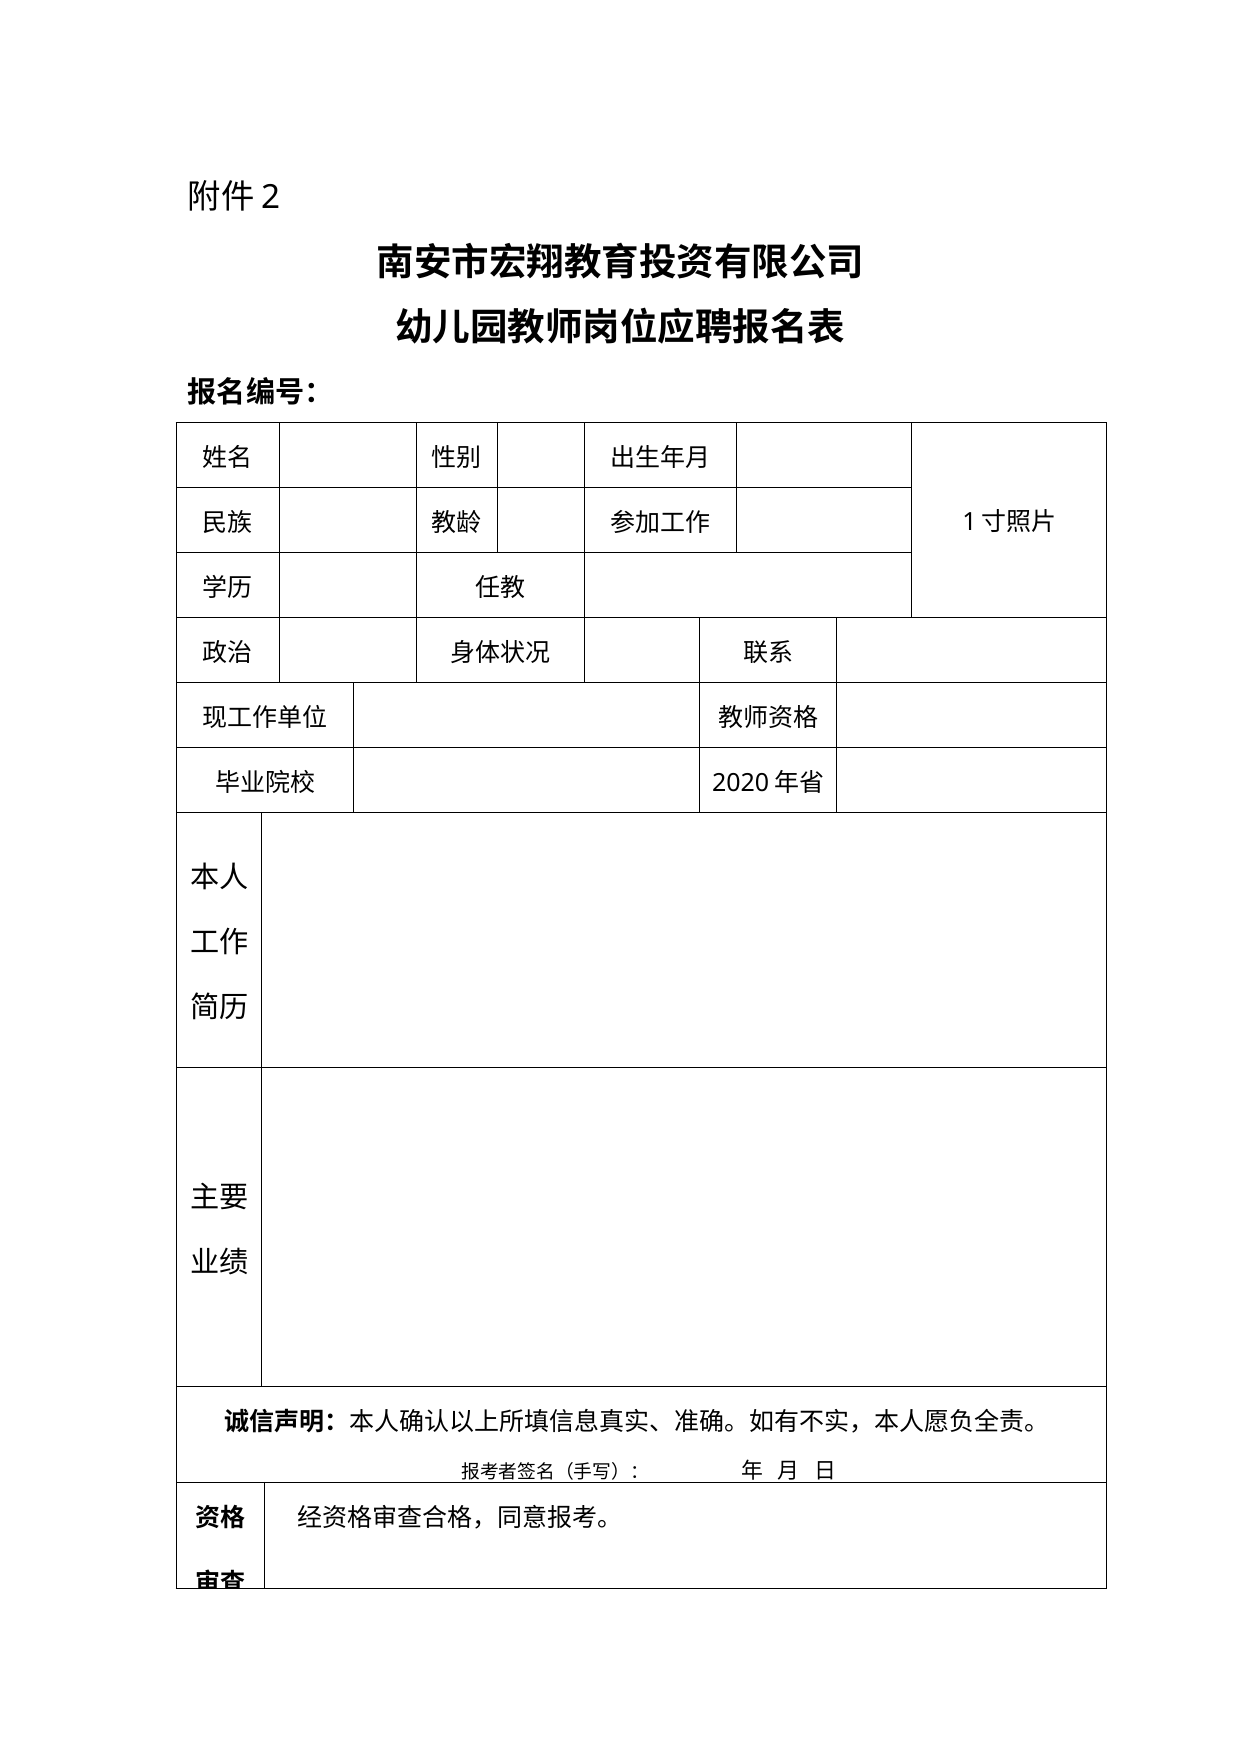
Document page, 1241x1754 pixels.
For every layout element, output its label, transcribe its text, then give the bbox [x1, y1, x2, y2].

table_cell 参加工作 时 间 [585, 488, 736, 552]
table_cell [280, 618, 416, 682]
table_cell 任教 学科 [417, 553, 584, 617]
table_cell [585, 553, 911, 617]
table_cell [280, 488, 416, 552]
table_cell 本人 工作 简历 [177, 813, 261, 1067]
table_cell [498, 488, 584, 552]
table_header [498, 423, 584, 487]
table_cell 诚信声明：本人确认以上所填信息真实、准确。如有不实，本人愿负全责。 报考者签名（手写）： 年 月 日 [177, 1387, 1106, 1482]
table_cell 身体状况 [417, 618, 584, 682]
table_cell [280, 553, 416, 617]
table_cell 政治 面貌 [177, 618, 279, 682]
table_header 1寸照片 [912, 423, 1106, 617]
table_header [737, 423, 911, 487]
subtitle 附件2 [187, 162, 1053, 227]
table_cell 联系 电话 [700, 618, 836, 682]
table_cell [837, 748, 1106, 812]
subtitle 南安市宏翔教育投资有限公司 [187, 227, 1053, 292]
table_cell [262, 813, 1106, 1067]
table_cell 2020年省考成绩 [700, 748, 836, 812]
table_cell [262, 1068, 1106, 1386]
text 幼儿园教师岗位应聘报名表 [187, 292, 1053, 357]
table_cell 经资格审查合格，同意报考。 审核人： 年 月 日 [265, 1483, 1106, 1587]
table_cell 主要 业绩 [177, 1068, 261, 1386]
table_cell 学历 学位 [177, 553, 279, 617]
table_cell 现工作单位 [177, 683, 353, 747]
table_cell [837, 618, 1106, 682]
table_header 姓名 [177, 423, 279, 487]
table_cell [737, 488, 911, 552]
text 报名编号： [187, 357, 1053, 422]
table_cell [837, 683, 1106, 747]
table_header [280, 423, 416, 487]
table_cell 教龄 [417, 488, 497, 552]
table_cell 资格审查意见 [177, 1483, 264, 1587]
table_cell 教师资格证书 [700, 683, 836, 747]
table_cell [354, 683, 699, 747]
table_cell [354, 748, 699, 812]
table_cell [585, 618, 699, 682]
table_cell 民族 [177, 488, 279, 552]
table_header 出生年月 [585, 423, 736, 487]
table_header 性别 [417, 423, 497, 487]
table_cell 毕业院校 及专业 [177, 748, 353, 812]
